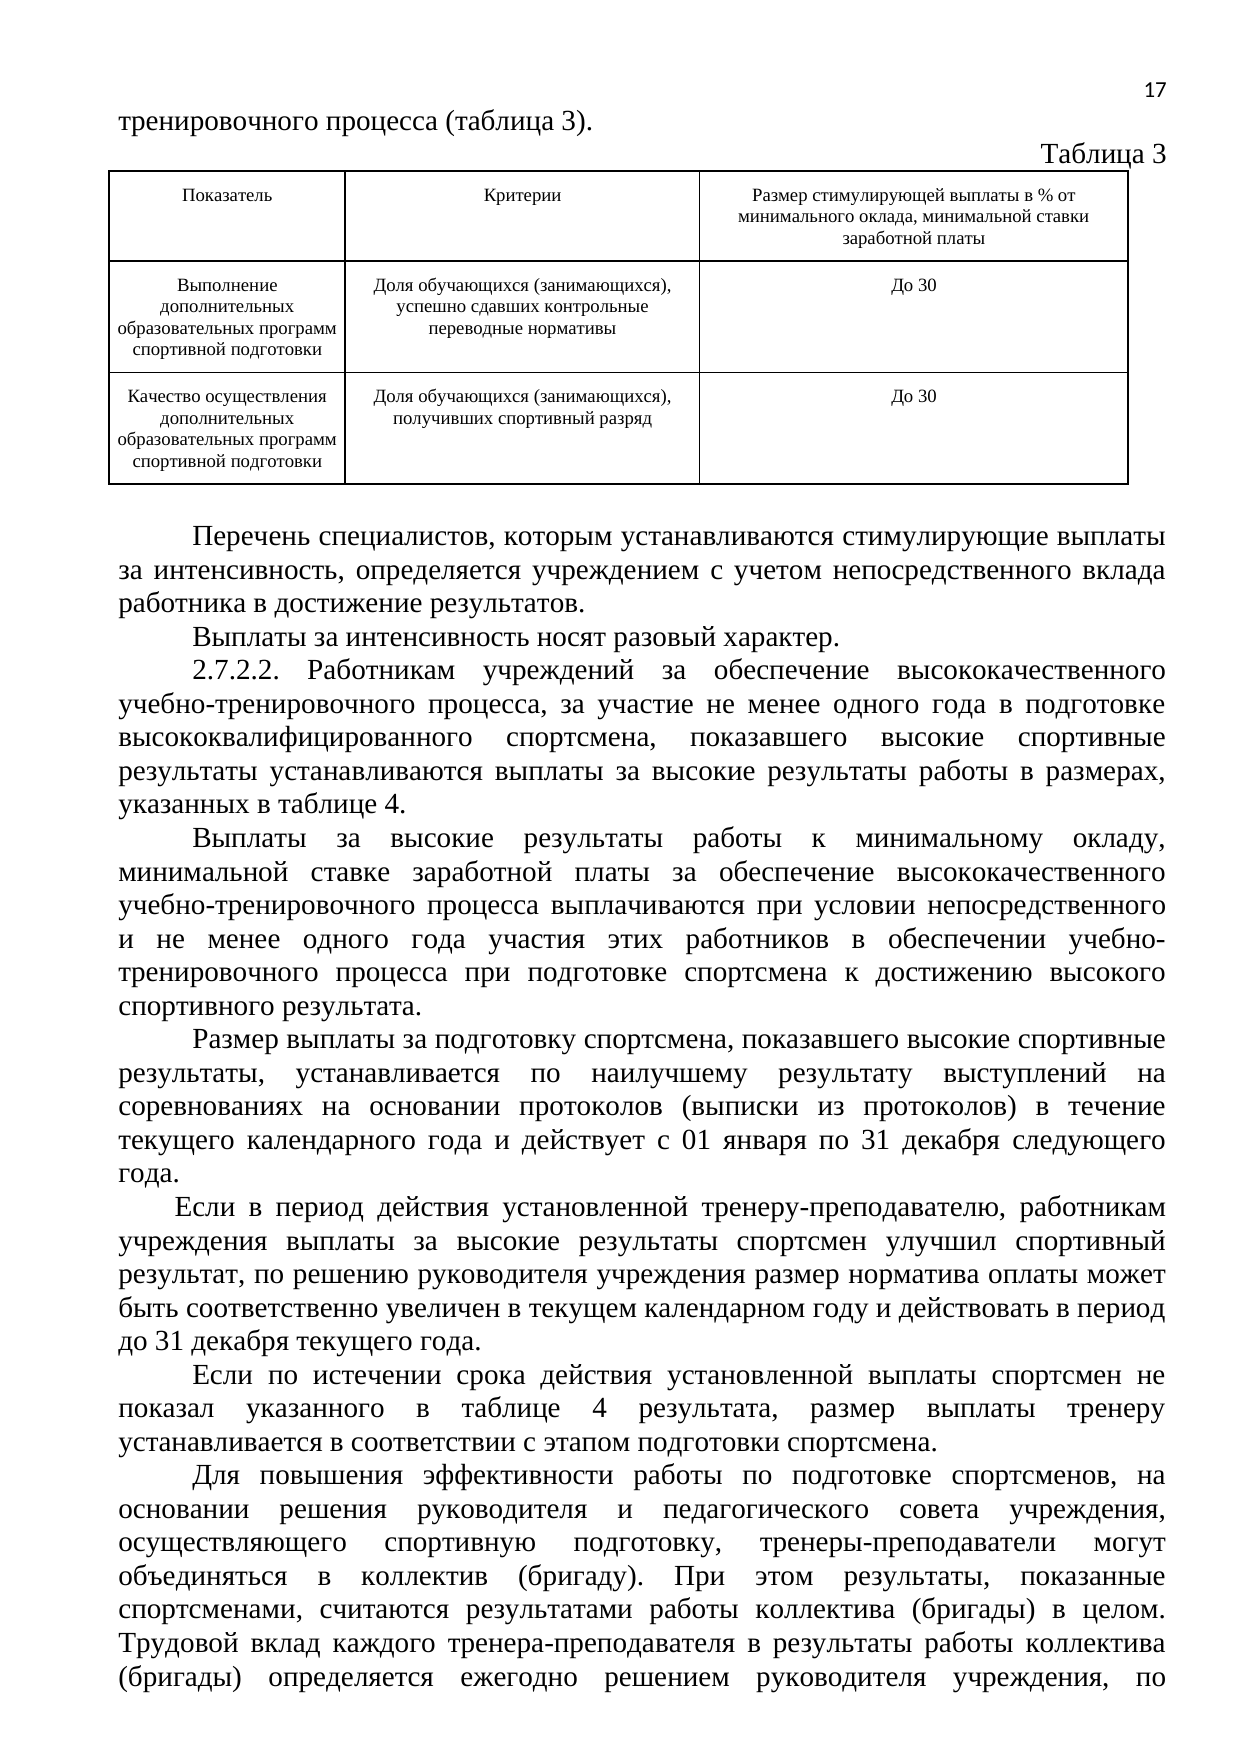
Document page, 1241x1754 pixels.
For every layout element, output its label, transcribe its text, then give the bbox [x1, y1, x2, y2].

table_cell До 30 [700, 373, 1127, 483]
text 2.7.2.2. Работникам учреждений за обеспечение высококачественного учебно-тренировочного процесса, за участие не менее одного года в подготовке высококвалифицированного спортсмена, показавшего высокие спортивные результаты устанавливаются выплаты за высокие результаты работы в размерах, указанных в таблице 4. [118, 652, 1167, 820]
text Перечень специалистов, которым устанавливаются стимулирующие выплаты за интенсивность, определяется учреждением с учетом непосредственного вклада работника в достижение результатов. [118, 518, 1167, 619]
table_header Размер стимулирующей выплаты в % от минимального оклада, минимальной ставки заработной платы [700, 172, 1127, 260]
table_cell Качество осуществления дополнительных образовательных программ спортивной подготовки [110, 373, 344, 483]
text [118, 103, 1167, 137]
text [118, 1457, 1167, 1692]
table_cell Доля обучающихся (занимающихся), получивших спортивный разряд [346, 373, 699, 483]
table_cell Доля обучающихся (занимающихся), успешно сдавших контрольные переводные нормативы [346, 262, 699, 372]
text Таблица 3 [118, 137, 1167, 170]
table_header Критерии [346, 172, 699, 260]
text Если по истечении срока действия установленной выплаты спортсмен не показал указанного в таблице 4 результата, размер выплаты тренеру устанавливается в соответствии с этапом подготовки спортсмена. [118, 1357, 1167, 1457]
text Выплаты за высокие результаты работы к минимальному окладу, минимальной ставке заработной платы за обеспечение высококачественного учебно-тренировочного процесса выплачиваются при условии непосредственного и не менее одного года участия этих работников в обеспечении учебно-тренировочного процесса при подготовке спортсмена к достижению высокого спортивного результата. [118, 820, 1167, 1021]
table_cell До 30 [700, 262, 1127, 372]
text Выплаты за интенсивность носят разовый характер. [118, 619, 1167, 652]
table_cell Выполнение дополнительных образовательных программ спортивной подготовки [110, 262, 344, 372]
text Размер выплаты за подготовку спортсмена, показавшего высокие спортивные результаты, устанавливается по наилучшему результату выступлений на соревнованиях на основании протоколов (выписки из протоколов) в течение текущего календарного года и действует с 01 января по 31 декабря следующего года. [118, 1021, 1167, 1189]
table_header Показатель [110, 172, 344, 260]
text Если в период действия установленной тренеру-преподавателю, работникам учреждения выплаты за высокие результаты спортсмен улучшил спортивный результат, по решению руководителя учреждения размер норматива оплаты может быть соответственно увеличен в текущем календарном году и действовать в период до 31 декабря текущего года. [118, 1189, 1167, 1357]
